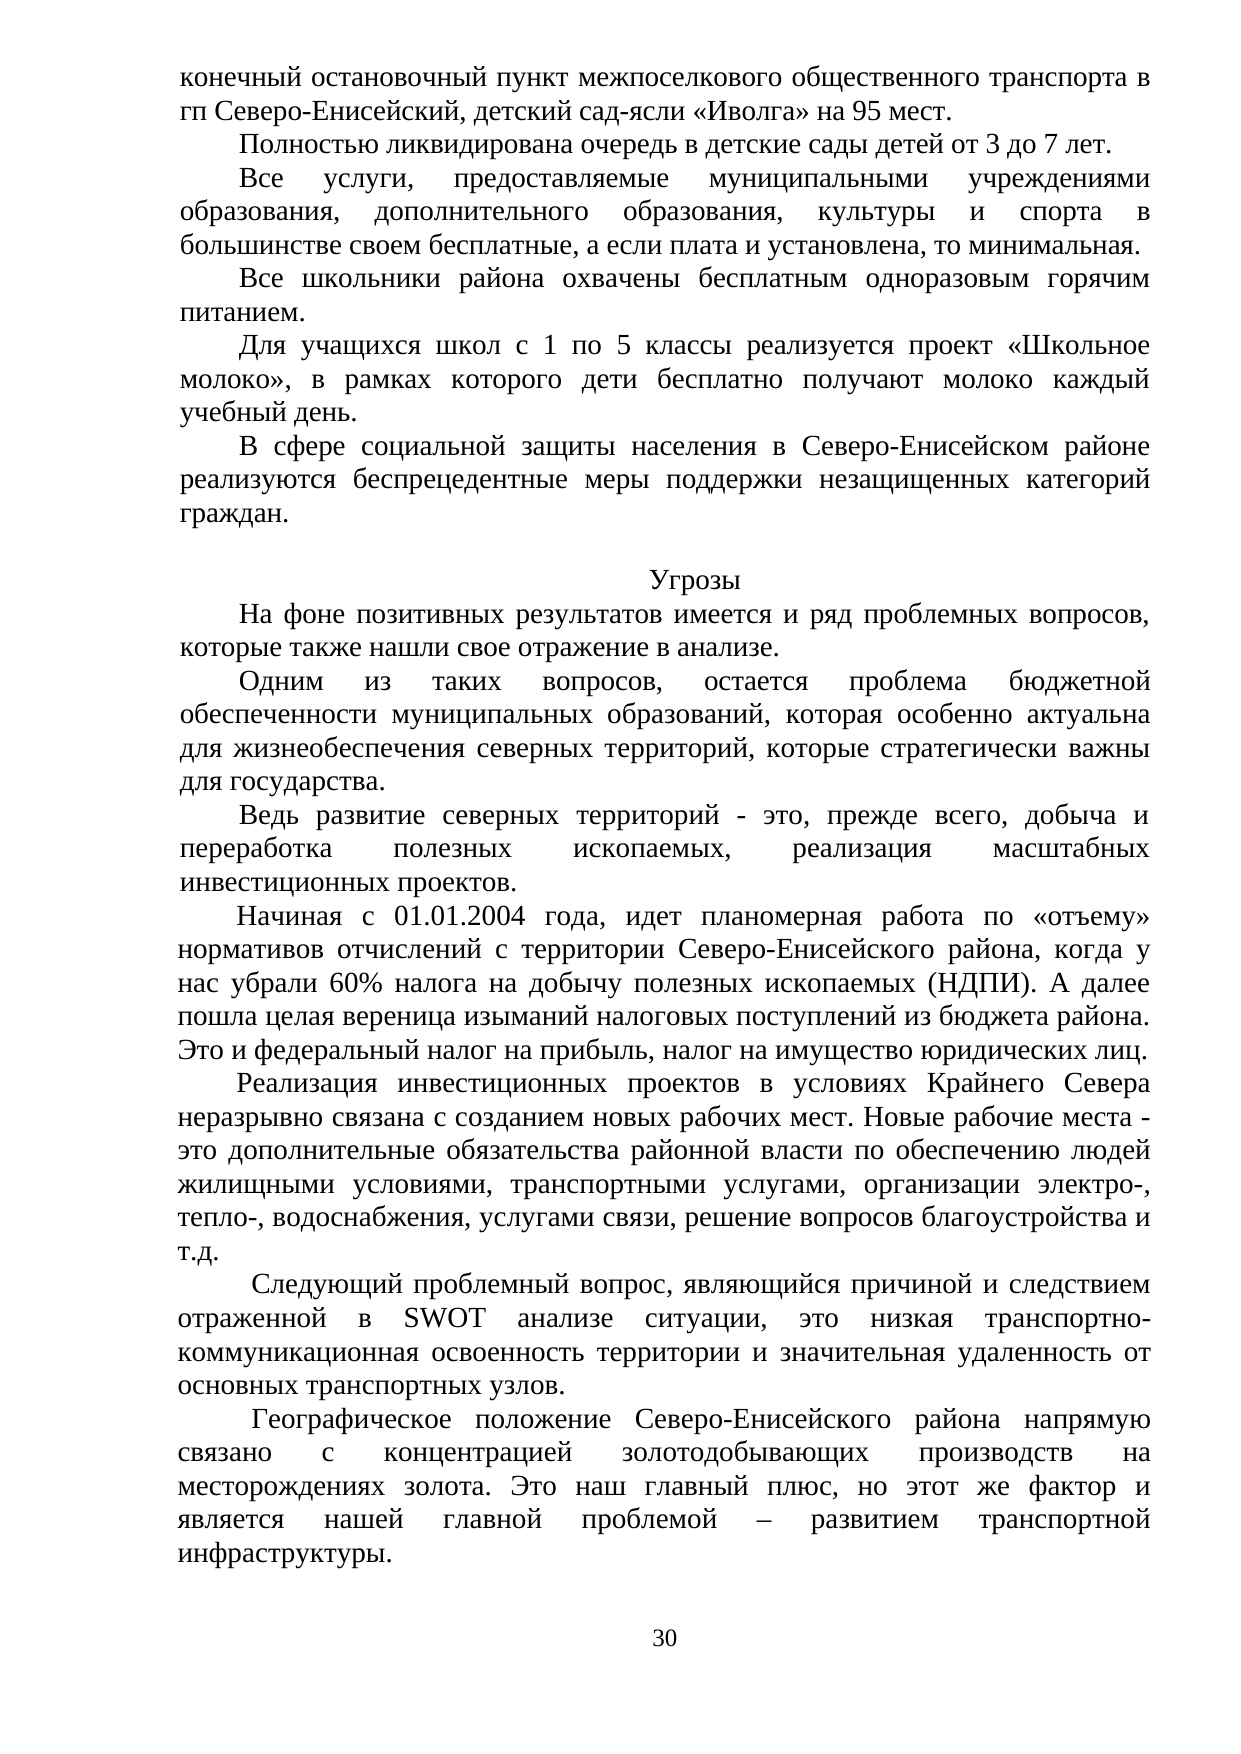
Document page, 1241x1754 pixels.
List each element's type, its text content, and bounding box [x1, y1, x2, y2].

text Следующий проблемный вопрос, являющийся причиной и следствием отраженной в SWOT анализе ситуации, это низкая транспортно-коммуникационная освоенность территории и значительная удаленность от основных транспортных узлов. [177, 1267, 1152, 1401]
text В сфере социальной защиты населения в Северо-Енисейском районе реализуются беспрецедентные меры поддержки незащищенных категорий граждан. [179, 428, 1151, 529]
text Для учащихся школ с 1 по 5 классы реализуется проект «Школьное молоко», в рамках которого дети бесплатно получают молоко каждый учебный день. [179, 327, 1151, 428]
text Одним из таких вопросов, остается проблема бюджетной обеспеченности муниципальных образований, которая особенно актуальна для жизнеобеспечения северных территорий, которые стратегически важны для государства. [179, 663, 1151, 797]
text Начиная с 01.01.2004 года, идет планомерная работа по «отъему» нормативов отчислений с территории Северо-Енисейского района, когда у нас убрали 60% налога на добычу полезных ископаемых (НДПИ). А далее пошла целая вереница изыманий налоговых поступлений из бюджета района. Это и федеральный налог на прибыль, налог на имущество юридических лиц. [177, 898, 1152, 1065]
text Все школьники района охвачены бесплатным одноразовым горячим питанием. [179, 260, 1151, 327]
text Ведь развитие северных территорий - это, прежде всего, добыча и переработка полезных ископаемых, реализация масштабных инвестиционных проектов. [179, 797, 1151, 898]
text На фоне позитивных результатов имеется и ряд проблемных вопросов, которые также нашли свое отражение в анализе. [179, 596, 1151, 663]
text Географическое положение Северо-Енисейского района напрямую связано с концентрацией золотодобывающих производств на месторождениях золота. Это наш главный плюс, но этот же фактор и является нашей главной проблемой – развитием транспортной инфраструктуры. [177, 1401, 1152, 1568]
text Реализация инвестиционных проектов в условиях Крайнего Севера неразрывно связана с созданием новых рабочих мест. Новые рабочие места - это дополнительные обязательства районной власти по обеспечению людей жилищными условиями, транспортными услугами, организации электро-, тепло-, водоснабжения, услугами связи, решение вопросов благоустройства и т.д. [177, 1065, 1152, 1267]
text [179, 59, 1151, 126]
text Все услуги, предоставляемые муниципальными учреждениями образования, дополнительного образования, культуры и спорта в большинстве своем бесплатные, а если плата и установлена, то минимальная. [179, 160, 1151, 260]
text Полностью ликвидирована очередь в детские сады детей от 3 до 7 лет. [179, 126, 1151, 160]
text Угрозы [179, 562, 1151, 596]
